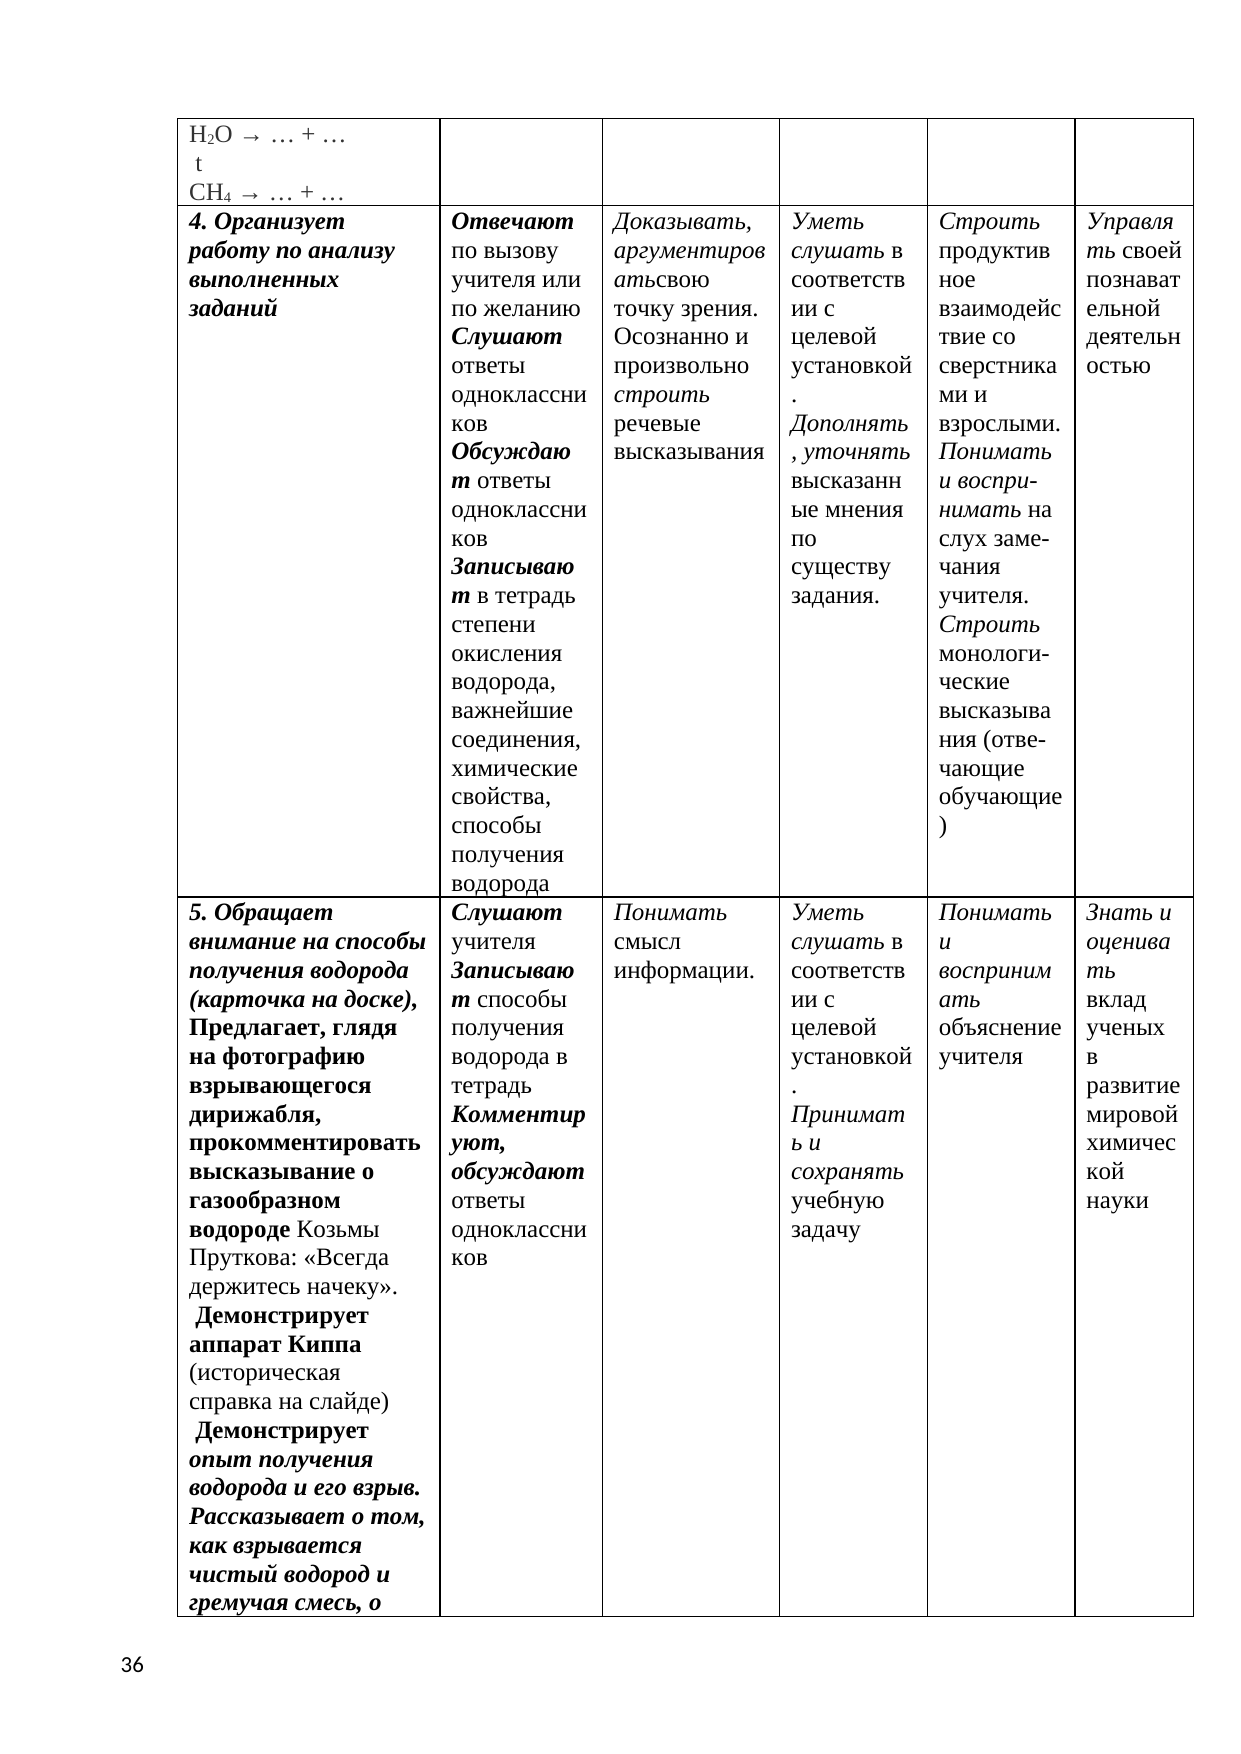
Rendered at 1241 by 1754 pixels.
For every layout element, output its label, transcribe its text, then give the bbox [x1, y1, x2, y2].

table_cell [603, 119, 779, 205]
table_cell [1076, 119, 1193, 205]
table_cell Строить продуктивное взаимодействие со сверстниками и взрослыми. Понимать и воспри-нимать на слух заме-чания учителя. Строить монологи-ческие высказывания (отве-чающие обучающие) [928, 206, 1074, 896]
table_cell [603, 898, 779, 1616]
table_cell Отвечают по вызову учителя или по желанию Слушают ответы одноклассников Обсуждают ответы одноклассников Записывают в тетрадь степени окисления водорода, важнейшие соединения, химические свойства, способы получения водорода [441, 206, 602, 896]
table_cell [178, 119, 439, 205]
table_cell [441, 119, 602, 205]
table_cell Доказывать, аргументироватьсвою точку зрения. Осознанно и произвольно строить речевые высказывания [603, 206, 779, 896]
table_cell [928, 898, 1074, 1616]
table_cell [780, 119, 927, 205]
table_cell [1076, 898, 1193, 1616]
table_cell 4. Организует работу по анализу выполненных заданий [178, 206, 439, 896]
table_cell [178, 898, 439, 1616]
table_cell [441, 898, 602, 1616]
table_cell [928, 119, 1074, 205]
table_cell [780, 898, 927, 1616]
table_cell Уметь слушать в соответствии с целевой установкой. Дополнять, уточнять высказанные мнения по существу задания. [780, 206, 927, 896]
table_cell Управлять своей познавательной деятельностью [1076, 206, 1193, 896]
